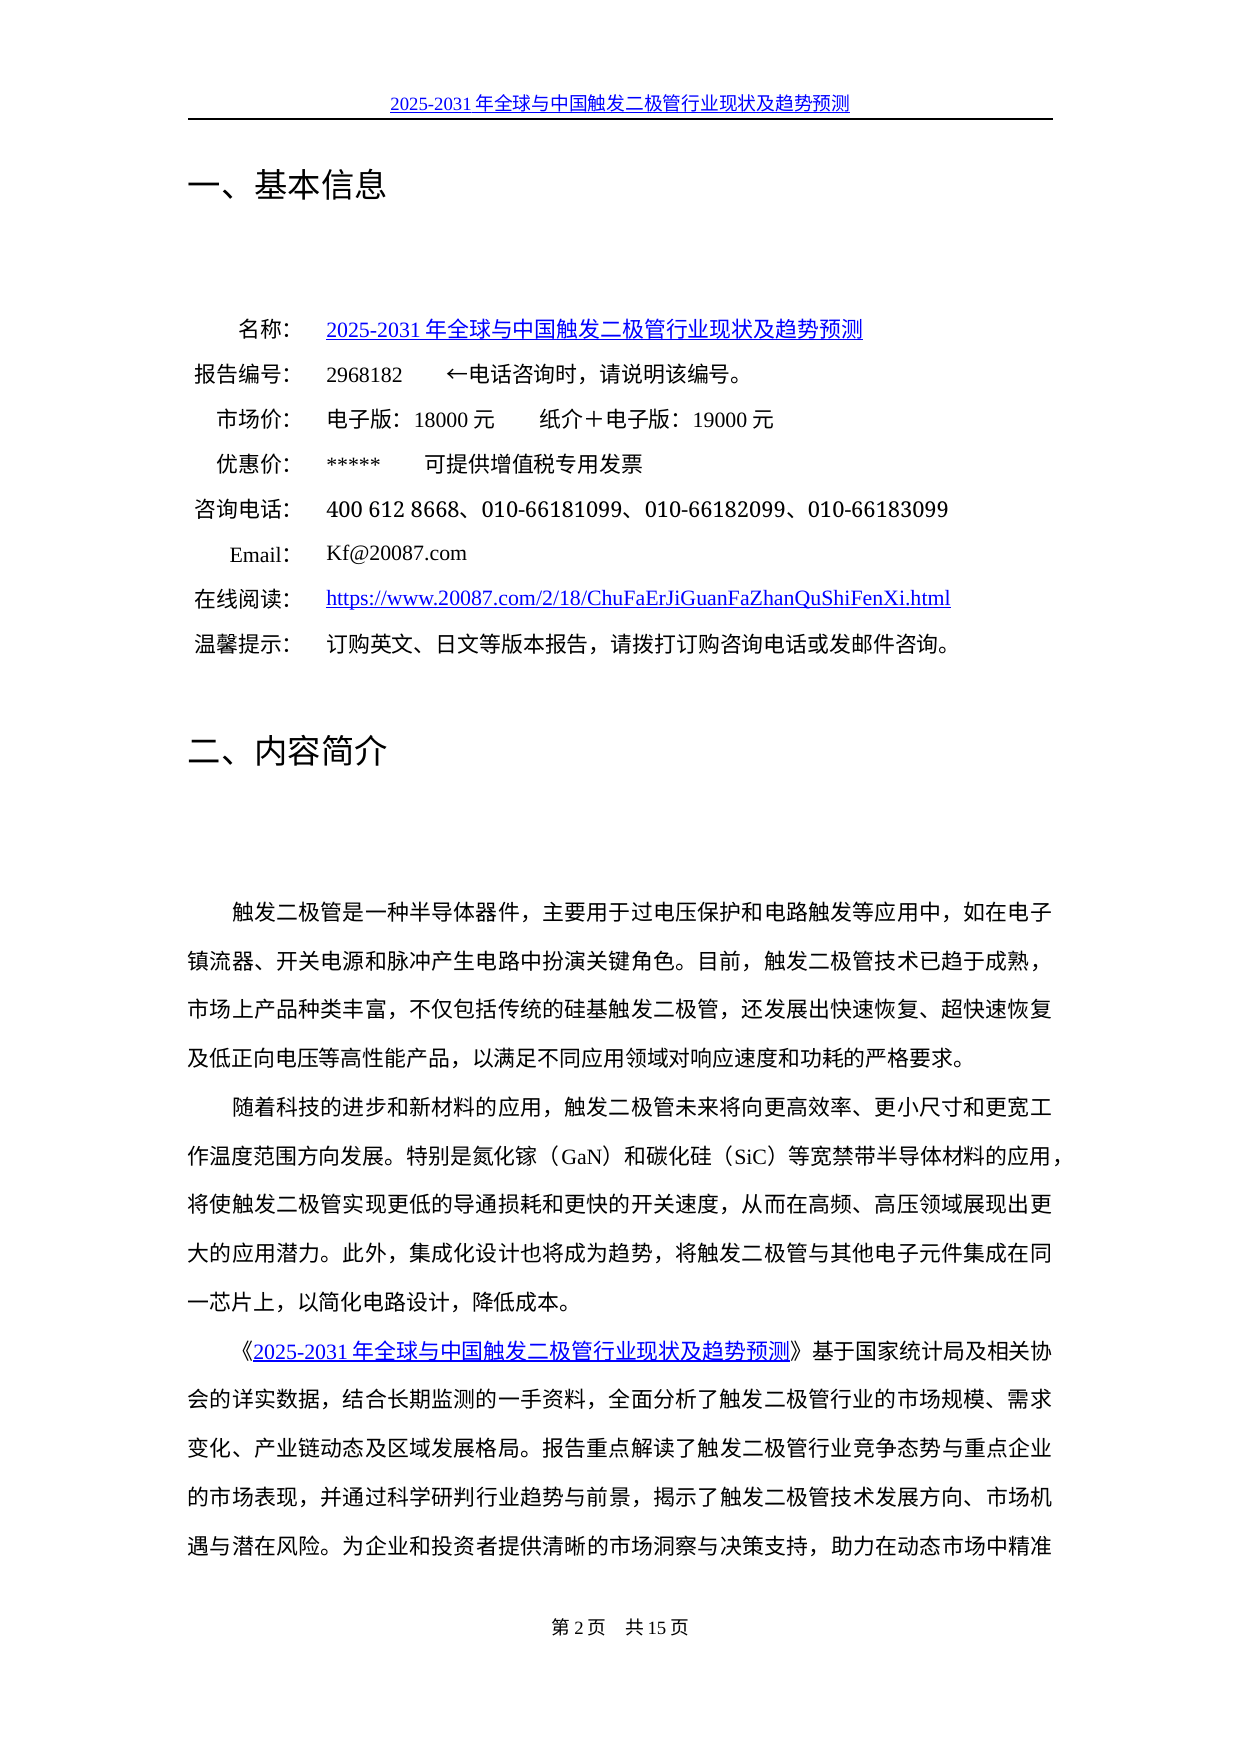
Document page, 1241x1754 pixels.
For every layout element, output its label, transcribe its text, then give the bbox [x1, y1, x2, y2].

table_cell [315, 582, 1073, 627]
table_cell Kf@20087.com [315, 537, 1073, 582]
table_cell 优惠价： [167, 447, 315, 492]
table_cell Email： [167, 537, 315, 582]
table_header 名称： [167, 312, 315, 357]
table_cell 市场价： [167, 402, 315, 447]
table_cell 在线阅读： [167, 582, 315, 627]
table_cell 2968182 ←电话咨询时，请说明该编号。 [315, 357, 1073, 402]
table_cell 电子版：18000 元 纸介＋电子版：19000 元 [315, 402, 1073, 447]
table_cell 温馨提示： [167, 627, 315, 672]
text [187, 894, 1053, 1561]
table_header 2025-2031年全球与中国触发二极管行业现状及趋势预测 [315, 312, 1073, 357]
table_cell 订购英文、日文等版本报告，请拨打订购咨询电话或发邮件咨询。 [315, 627, 1073, 672]
table_cell ***** 可提供增值税专用发票 [315, 447, 1073, 492]
table_cell 咨询电话： [167, 492, 315, 537]
table_cell 报告编号： [167, 357, 315, 402]
title 二、内容简介 [187, 717, 1053, 782]
title 一、基本信息 [187, 150, 1053, 215]
table_cell 400 612 8668、010-66181099、010-66182099、010-66183099 [315, 492, 1073, 537]
